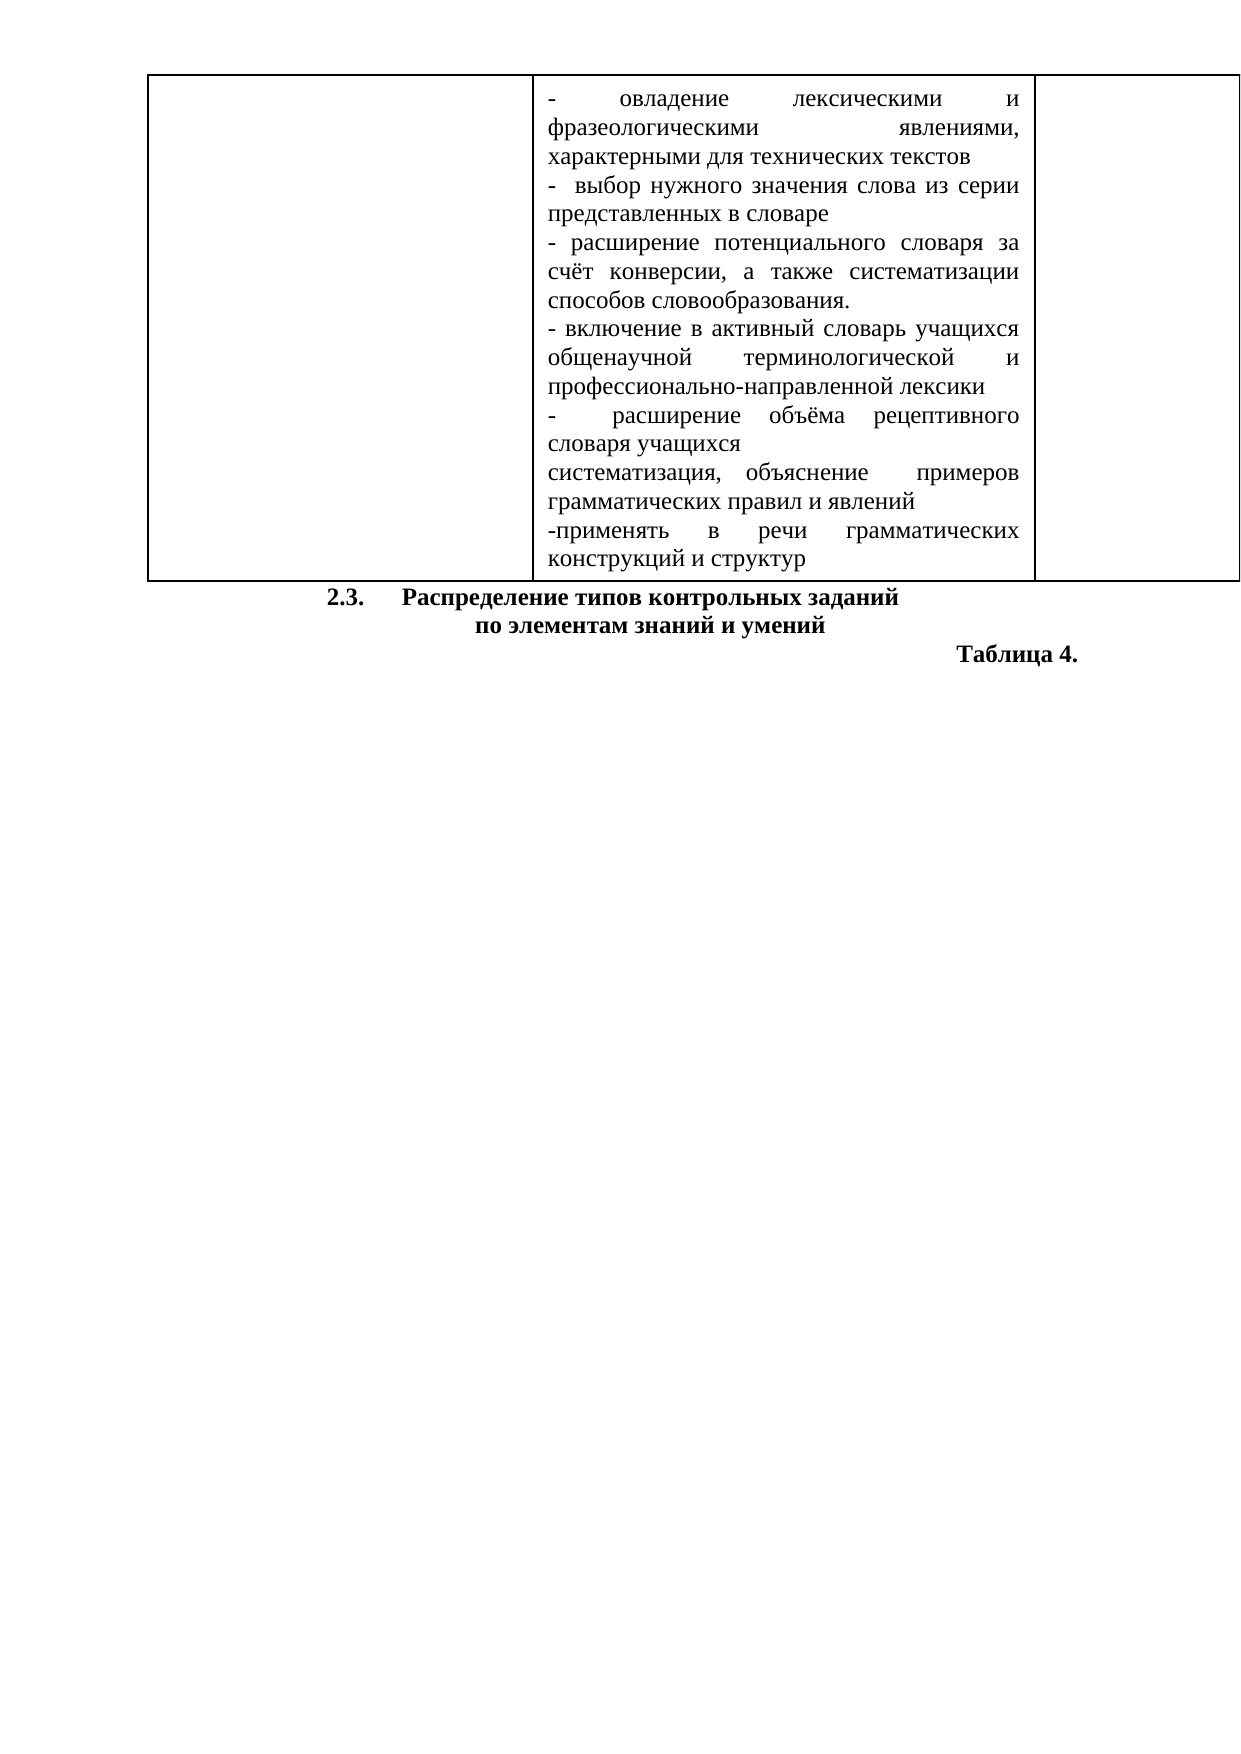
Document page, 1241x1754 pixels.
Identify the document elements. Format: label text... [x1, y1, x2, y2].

table_cell - овладение лексическими и фразеологическими явлениями, характерными для технических текстов - выбор нужного значения слова из серии представленных в словаре - расширение потенциального словаря за счёт конверсии, а также систематизации способов словообразования. - включение в активный словарь учащихся общенаучной терминологической и профессионально-направленной лексики - расширение объёма рецептивного словаря учащихся систематизация, объяснение примеров грамматических правил и явлений -применять в речи грамматических конструкций и структур [534, 76, 1034, 580]
list по элементам знаний и умений [223, 611, 1078, 639]
list Распределение типов контрольных заданий [148, 582, 1078, 611]
text Таблица 4. [185, 639, 1078, 668]
